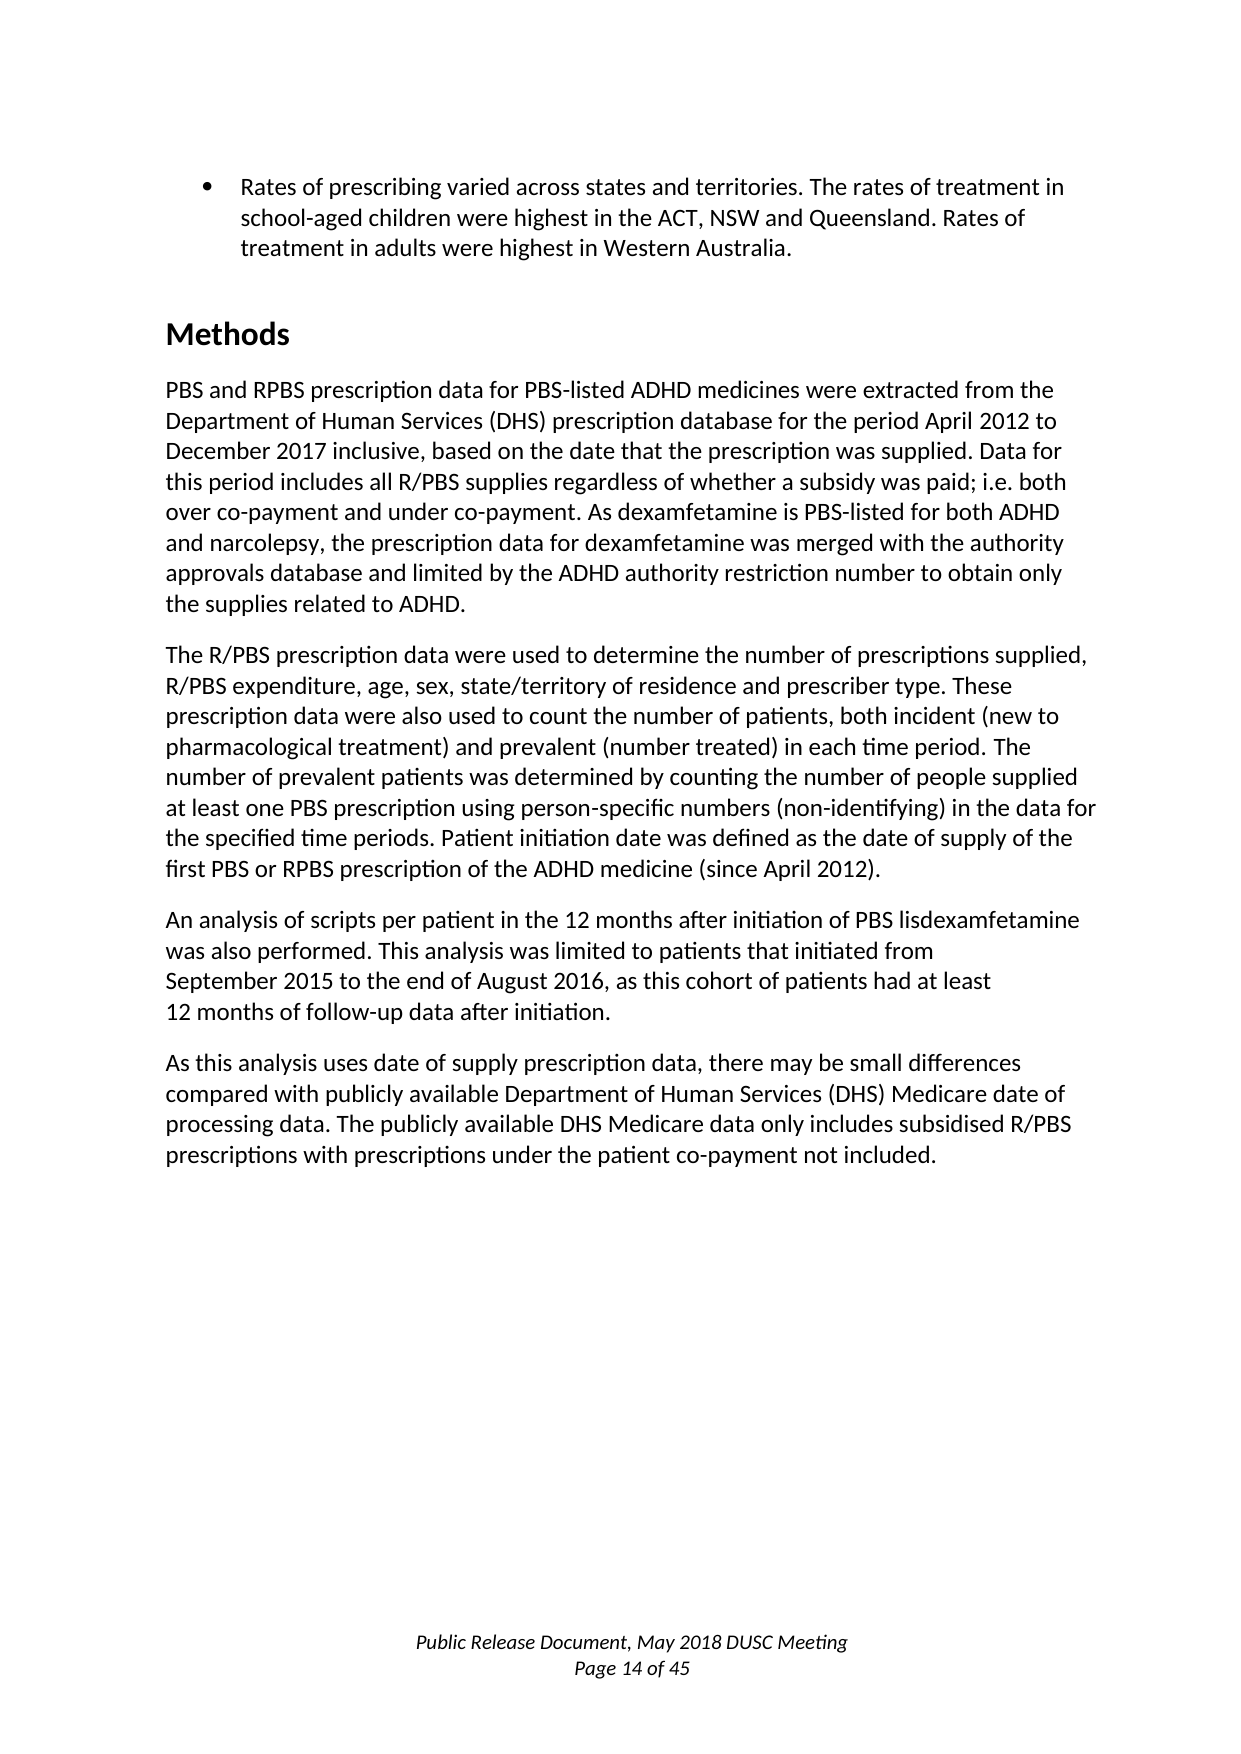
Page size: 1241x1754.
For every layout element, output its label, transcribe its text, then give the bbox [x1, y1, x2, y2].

text An analysis of scripts per patient in the 12 months after initiation of PBS lisdexamfetamine was also performed. This analysis was limited to patients that initiated from September 2015 to the end of August 2016, as this cohort of patients had at least 12 months of follow-up data after initiation. [165, 904, 1098, 1026]
list Rates of prescribing varied across states and territories. The rates of treatment in school-aged children were highest in the ACT, NSW and Queensland. Rates of treatment in adults were highest in Western Australia. [203, 171, 1098, 263]
text The R/PBS prescription data were used to determine the number of prescriptions supplied, R/PBS expenditure, age, sex, state/territory of residence and prescriber type. These prescription data were also used to count the number of patients, both incident (new to pharmacological treatment) and prevalent (number treated) in each time period. The number of prevalent patients was determined by counting the number of people supplied at least one PBS prescription using person-specific numbers (non-identifying) in the data for the specified time periods. Patient initiation date was defined as the date of supply of the first PBS or RPBS prescription of the ADHD medicine (since April 2012). [165, 639, 1098, 883]
text As this analysis uses date of supply prescription data, there may be small differences compared with publicly available Department of Human Services (DHS) Medicare date of processing data. The publicly available DHS Medicare data only includes subsidised R/PBS prescriptions with prescriptions under the patient co-payment not included. [165, 1047, 1098, 1169]
text PBS and RPBS prescription data for PBS-listed ADHD medicines were extracted from the Department of Human Services (DHS) prescription database for the period April 2012 to December 2017 inclusive, based on the date that the prescription was supplied. Data for this period includes all R/PBS supplies regardless of whether a subsidy was paid; i.e. both over co-payment and under co-payment. As dexamfetamine is PBS-listed for both ADHD and narcolepsy, the prescription data for dexamfetamine was merged with the authority approvals database and limited by the ADHD authority restriction number to obtain only the supplies related to ADHD. [165, 374, 1098, 618]
subtitle Methods [165, 313, 1098, 353]
